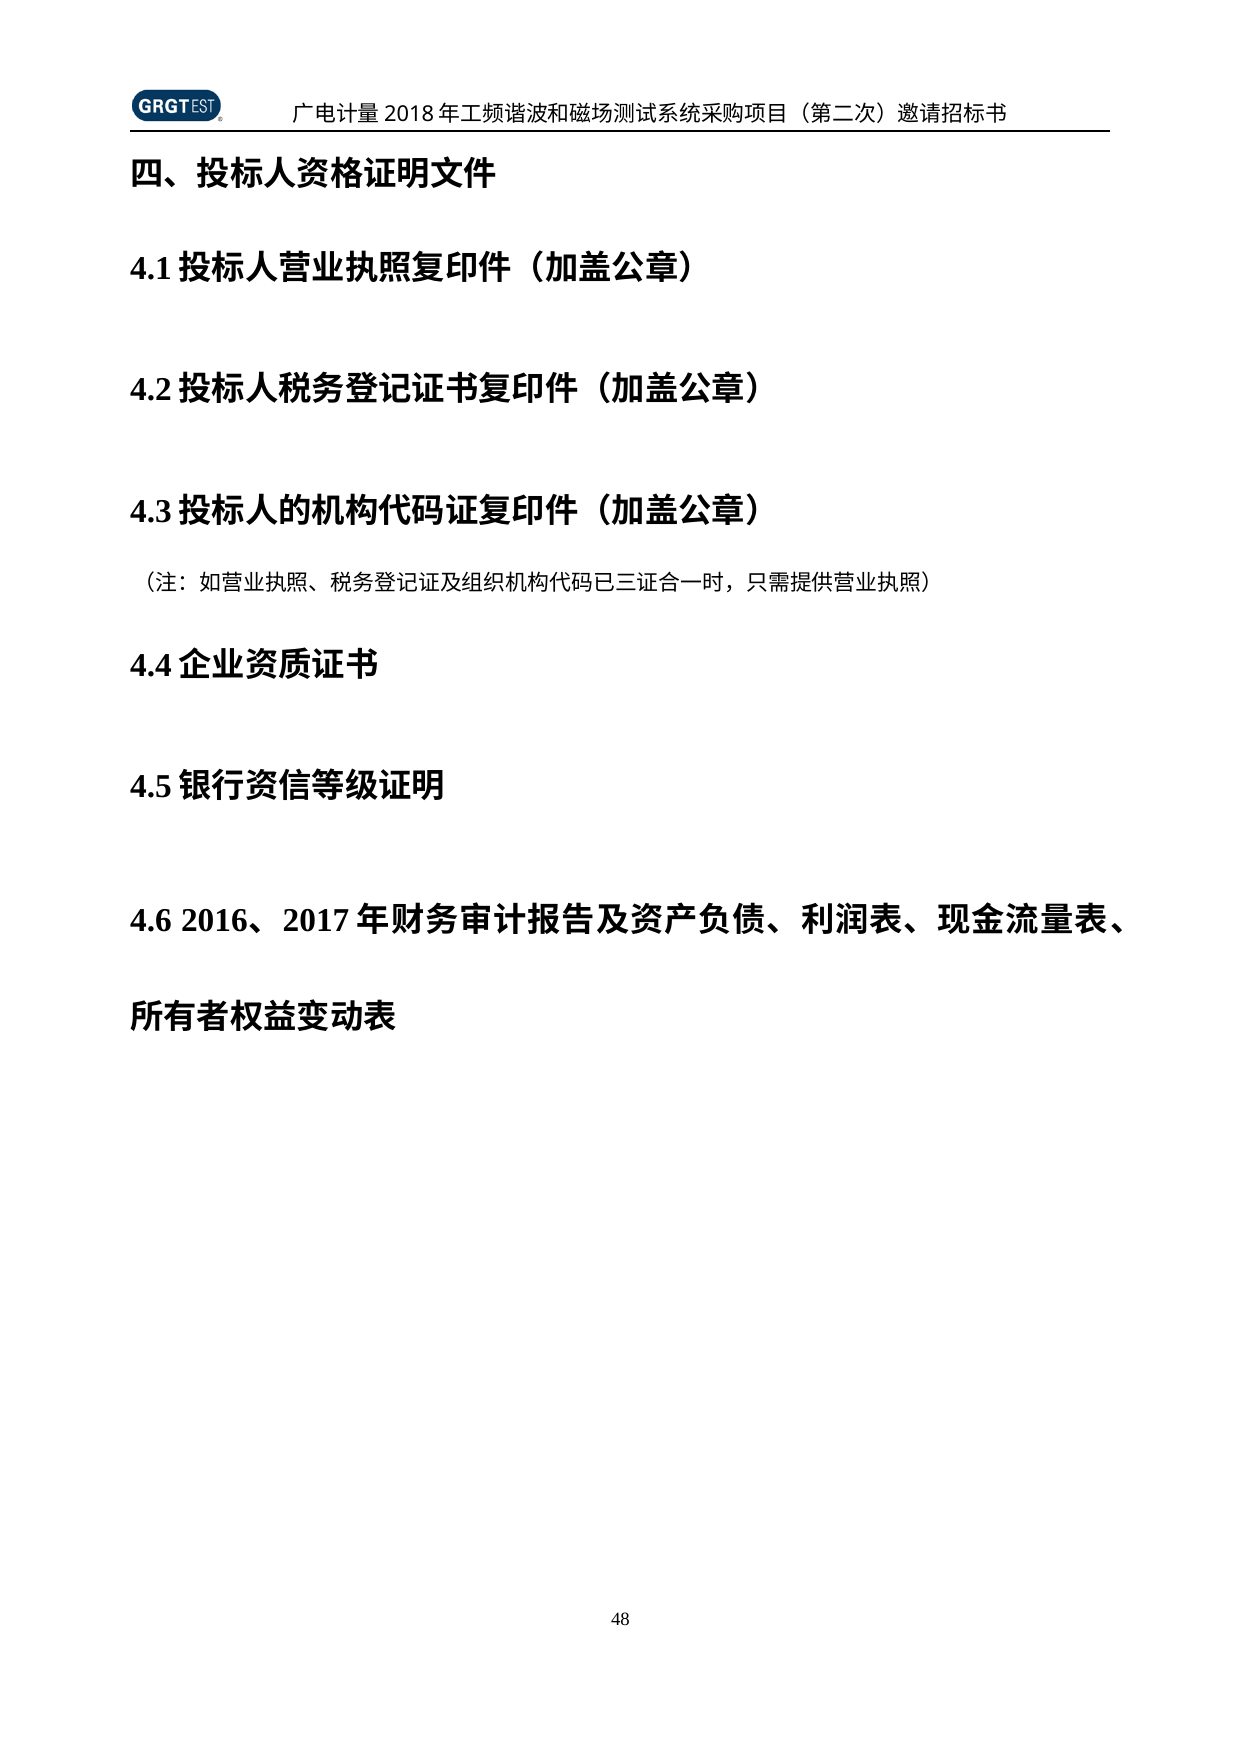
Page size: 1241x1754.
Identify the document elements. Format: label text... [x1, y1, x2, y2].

subtitle 4.6 2016、2017年财务审计报告及资产负债、利润表、现金流量表、所有者权益变动表 [130, 884, 1110, 1046]
subtitle 4.2投标人税务登记证书复印件（加盖公章） [130, 354, 1110, 419]
subtitle 四、投标人资格证明文件 [130, 138, 1110, 203]
subtitle 4.5银行资信等级证明 [130, 751, 1110, 816]
subtitle 4.1投标人营业执照复印件（加盖公章） [130, 232, 1110, 297]
subtitle 4.4企业资质证书 [130, 629, 1110, 694]
subtitle 4.3投标人的机构代码证复印件（加盖公章） [130, 475, 1110, 540]
picture [129, 88, 224, 122]
text （注：如营业执照、税务登记证及组织机构代码已三证合一时，只需提供营业执照） [133, 564, 1110, 597]
